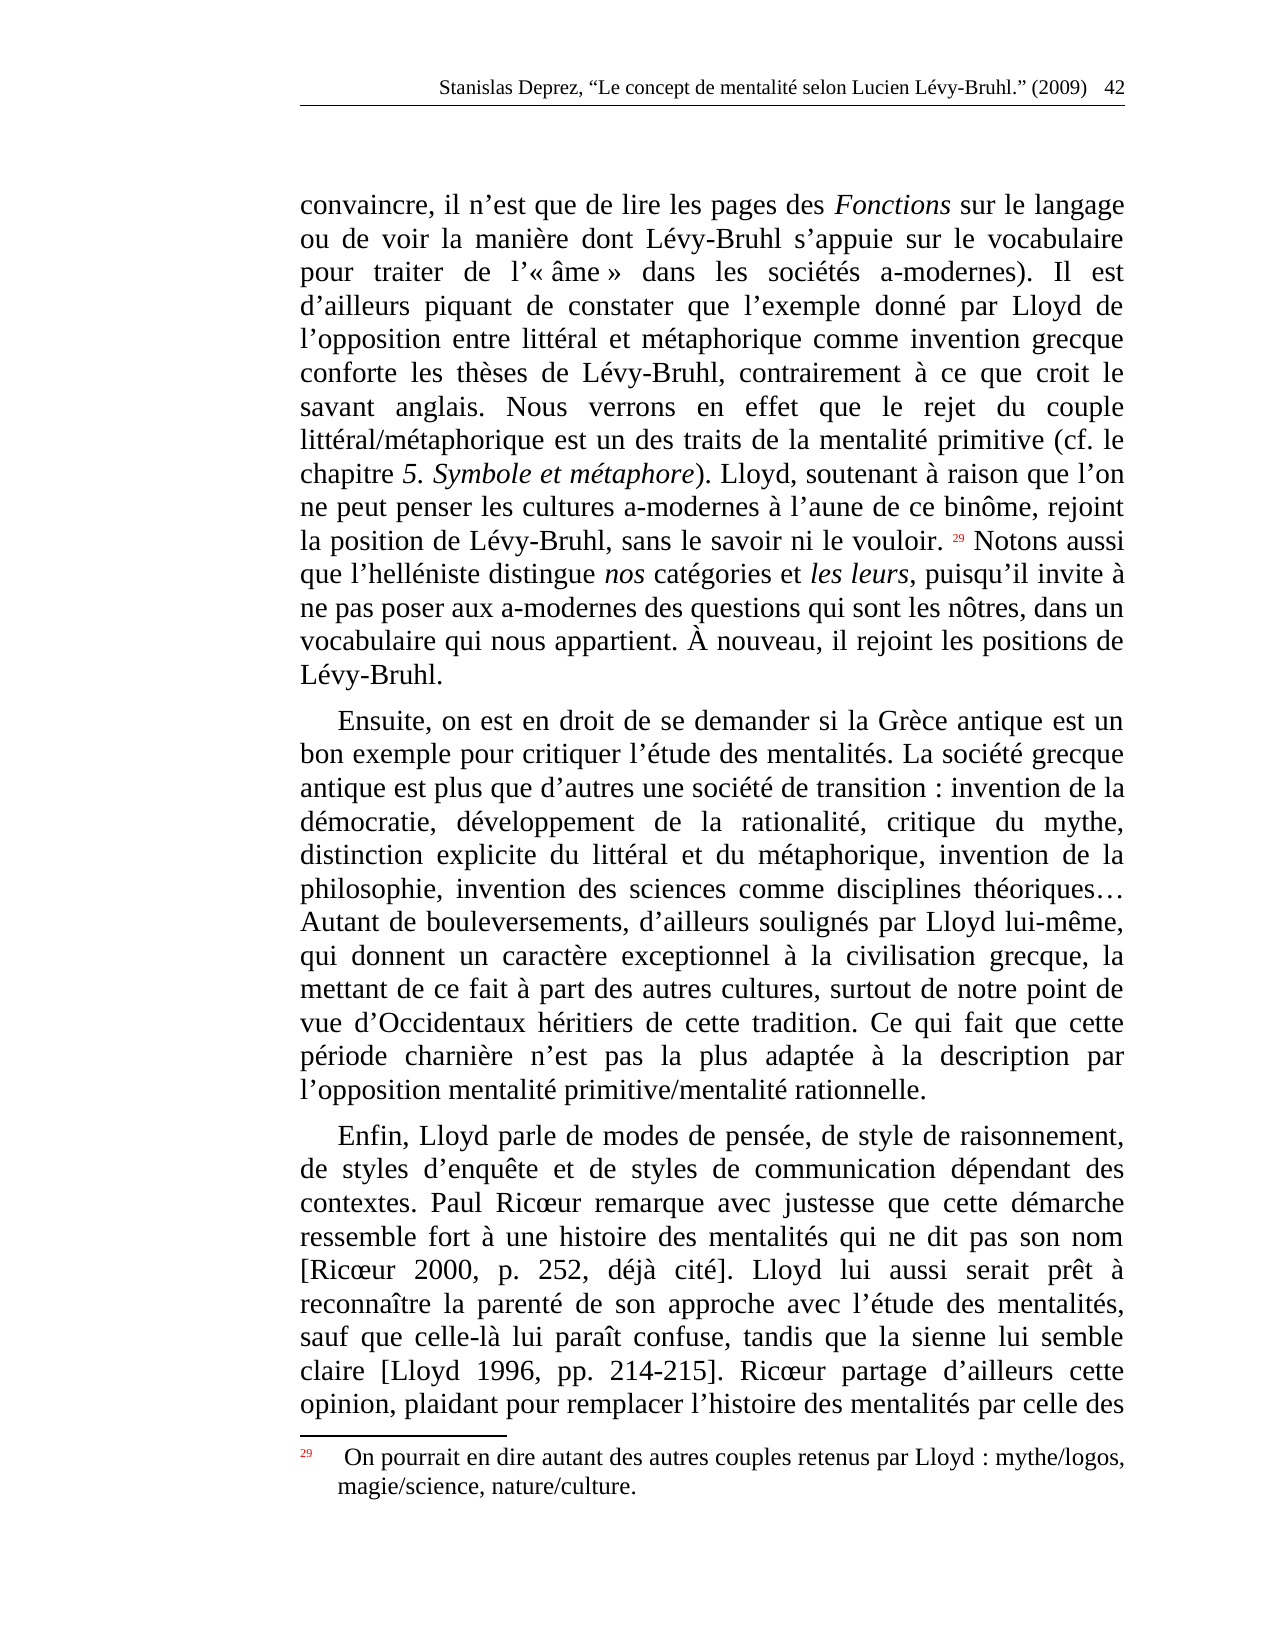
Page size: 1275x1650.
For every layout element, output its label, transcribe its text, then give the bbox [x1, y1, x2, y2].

text Ensuite, on est en droit de se demander si la Grèce antique est un bon exemple pour critiquer l’étude des mentalités. La société grecque antique est plus que d’autres une société de transition : invention de la démocratie, développement de la rationalité, critique du mythe, distinction explicite du littéral et du métaphorique, invention de la philosophie, invention des sciences comme disciplines théoriques… Autant de bouleversements, d’ailleurs soulignés par Lloyd lui-même, qui donnent un caractère exceptionnel à la civilisation grecque, la mettant de ce fait à part des autres cultures, surtout de notre point de vue d’Occidentaux héritiers de cette tradition. Ce qui fait que cette période charnière n’est pas la plus adaptée à la description par l’opposition mentalité primitive/mentalité rationnelle. [300, 703, 1125, 1106]
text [300, 1118, 1125, 1420]
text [300, 187, 1125, 691]
